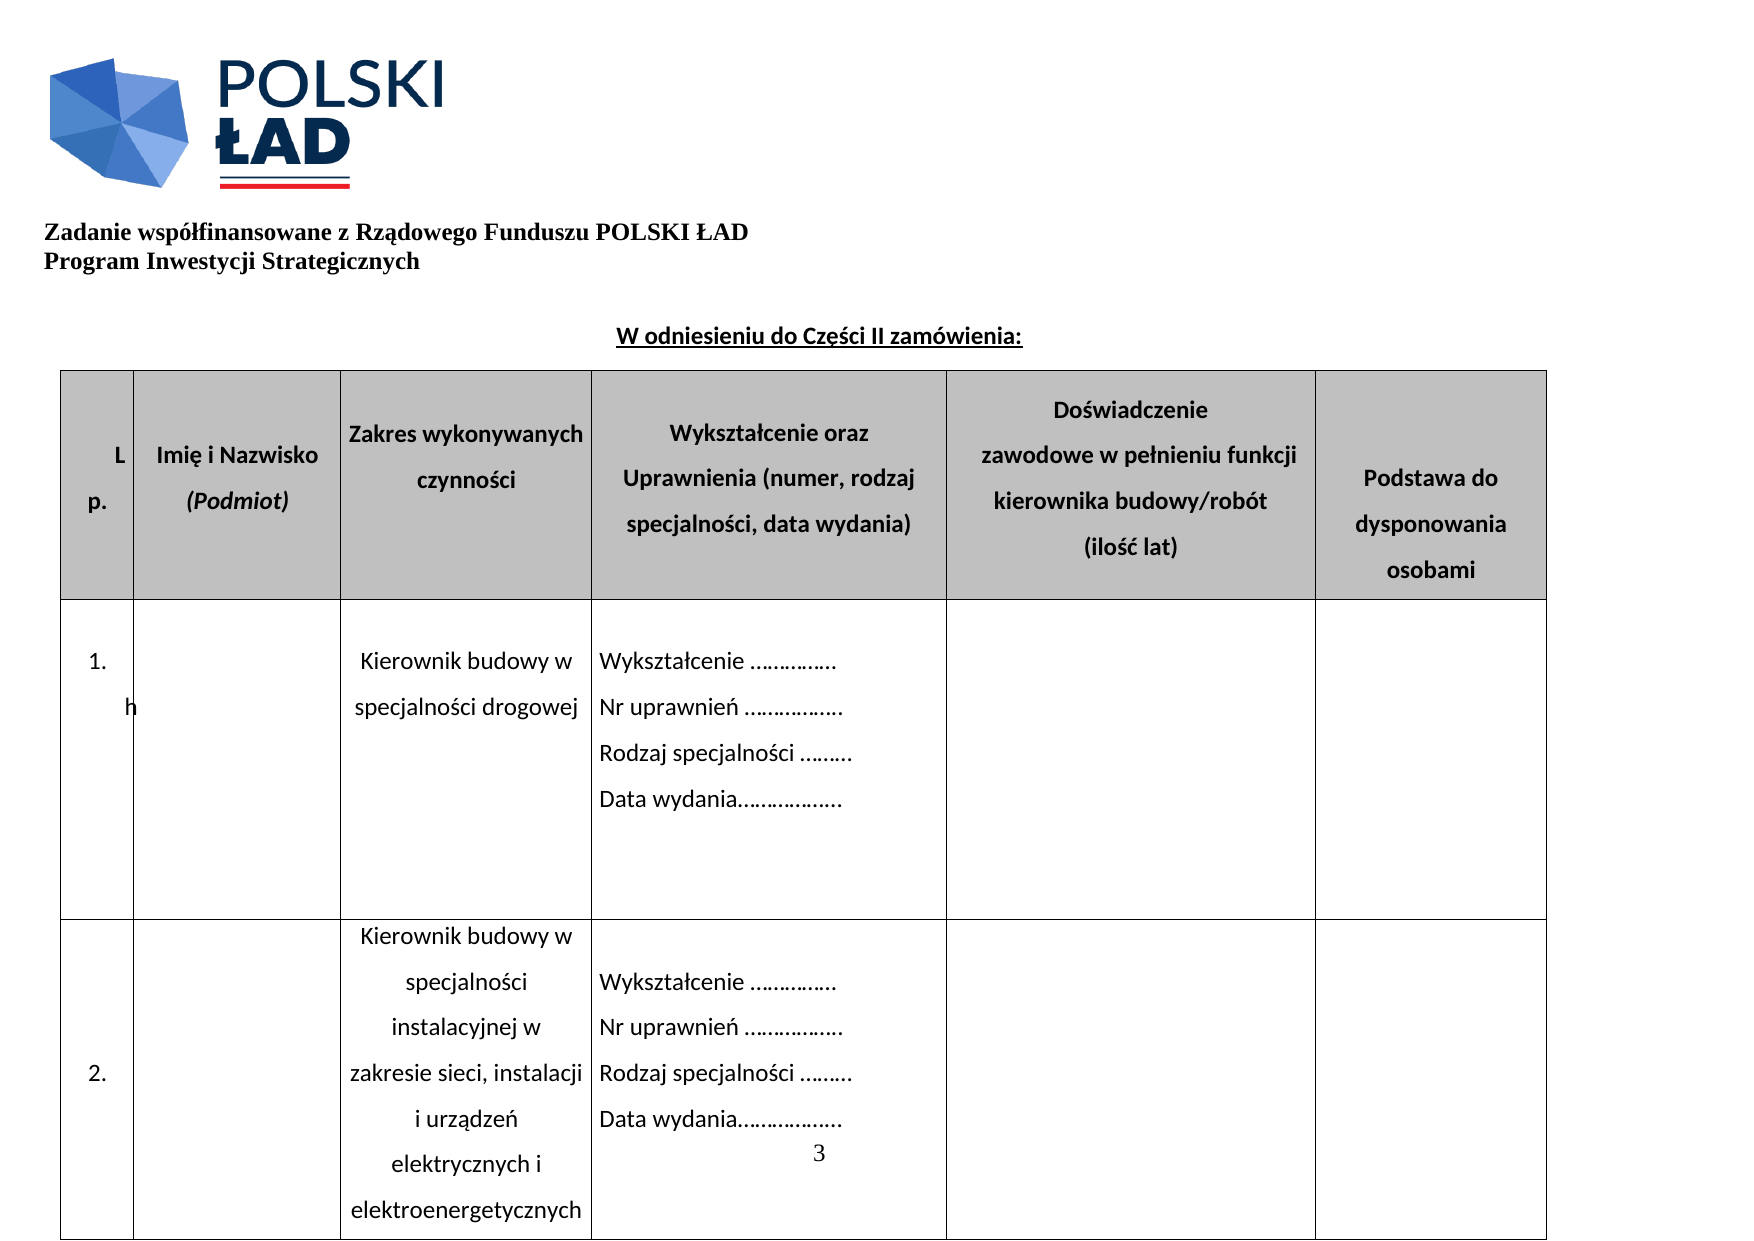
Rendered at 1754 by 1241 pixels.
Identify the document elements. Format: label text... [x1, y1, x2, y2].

table_header Wykształcenie oraz Uprawnienia (numer, rodzaj specjalności, data wydania) [592, 371, 946, 599]
table_cell 1. h [61, 600, 133, 919]
text W odniesieniu do Części II zamówienia: [0, 320, 1638, 351]
table_header Lp. [61, 371, 133, 599]
table_header Doświadczenie zawodowe w pełnieniu funkcji kierownika budowy/robót (ilość lat) [947, 371, 1315, 599]
table_header Imię i Nazwisko (Podmiot) [134, 371, 340, 599]
table_cell Kierownik budowy w specjalności instalacyjnej w zakresie sieci, instalacji i urządzeń elektrycznych i elektroenergetycznych [341, 920, 591, 1239]
table_header Podstawa do dysponowania osobami [1316, 371, 1546, 599]
table_cell [134, 600, 340, 919]
table_cell Wykształcenie …………… Nr uprawnień …………….. Rodzaj specjalności ……… Data wydania……………... [592, 920, 946, 1239]
table_cell [947, 600, 1315, 919]
table_cell [134, 920, 340, 1239]
table_cell Wykształcenie …………… Nr uprawnień …………….. Rodzaj specjalności ……… Data wydania……………... [592, 600, 946, 919]
table_cell 2. [61, 920, 133, 1239]
table_cell [1316, 920, 1546, 1239]
table_cell [947, 920, 1315, 1239]
table_header Zakres wykonywanych czynności [341, 371, 591, 599]
picture [50, 58, 442, 189]
table_cell [1316, 600, 1546, 919]
table_cell Kierownik budowy w specjalności drogowej [341, 600, 591, 919]
